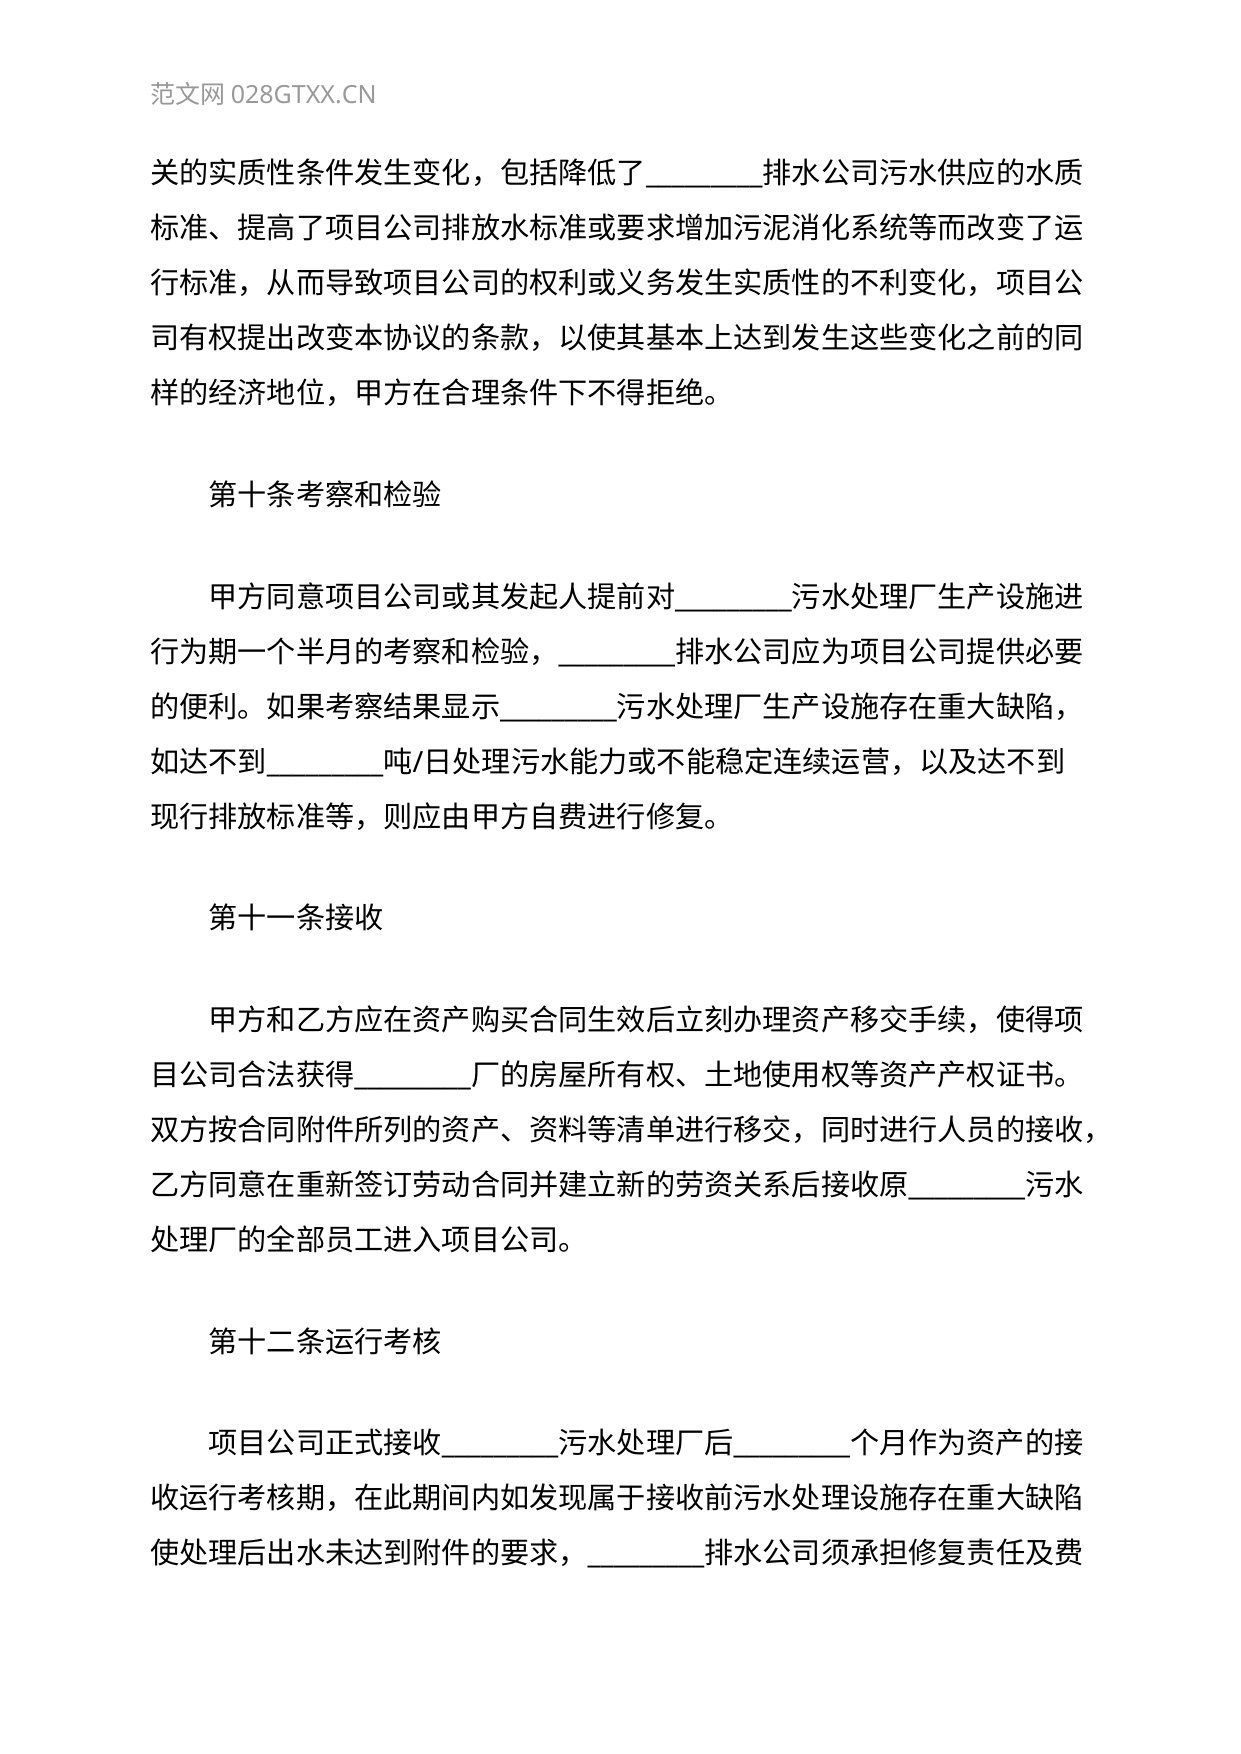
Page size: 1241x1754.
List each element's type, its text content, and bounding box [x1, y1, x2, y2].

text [150, 150, 1090, 412]
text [150, 1420, 1090, 1572]
text 第十二条运行考核 [150, 1318, 1090, 1361]
text 甲方和乙方应在资产购买合同生效后立刻办理资产移交手续，使得项目公司合法获得_________厂的房屋所有权、土地使用权等资产产权证书。双方按合同附件所列的资产、资料等清单进行移交，同时进行人员的接收，乙方同意在重新签订劳动合同并建立新的劳资关系后接收原_________污水处理厂的全部员工进入项目公司。 [150, 997, 1090, 1259]
text 第十一条接收 [150, 895, 1090, 937]
text 第十条考察和检验 [150, 471, 1090, 514]
text 甲方同意项目公司或其发起人提前对_________污水处理厂生产设施进行为期一个半月的考察和检验，_________排水公司应为项目公司提供必要的便利。如果考察结果显示_________污水处理厂生产设施存在重大缺陷，如达不到_________吨/日处理污水能力或不能稳定连续运营，以及达不到现行排放标准等，则应由甲方自费进行修复。 [150, 573, 1090, 836]
